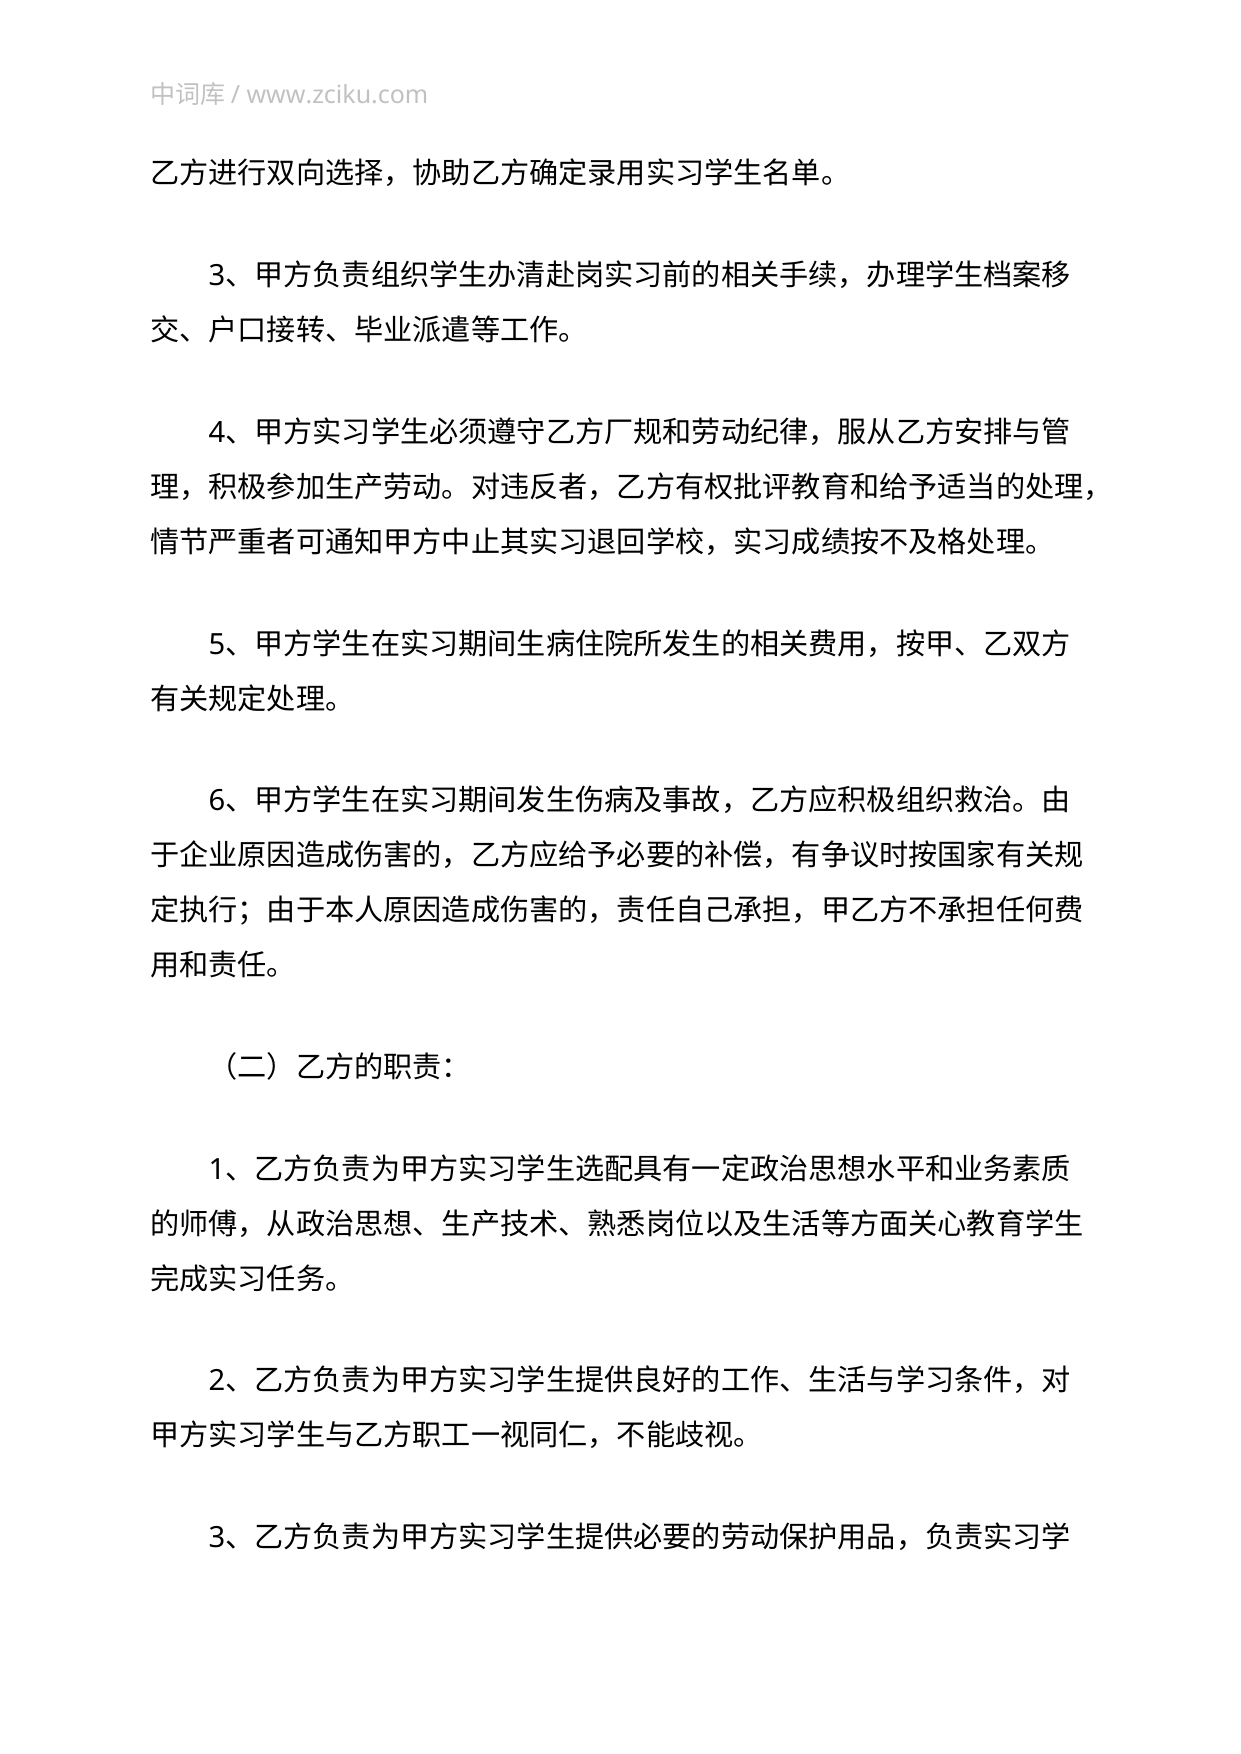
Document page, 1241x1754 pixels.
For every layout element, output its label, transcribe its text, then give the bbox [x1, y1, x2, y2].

text （二）乙方的职责： [150, 1043, 1090, 1086]
text 3、甲方负责组织学生办清赴岗实习前的相关手续，办理学生档案移交、户口接转、毕业派遣等工作。 [150, 252, 1090, 349]
text 1、乙方负责为甲方实习学生选配具有一定政治思想水平和业务素质的师傅，从政治思想、生产技术、熟悉岗位以及生活等方面关心教育学生完成实习任务。 [150, 1145, 1090, 1297]
text 5、甲方学生在实习期间生病住院所发生的相关费用，按甲、乙双方有关规定处理。 [150, 620, 1090, 717]
text 6、甲方学生在实习期间发生伤病及事故，乙方应积极组织救治。由于企业原因造成伤害的，乙方应给予必要的补偿，有争议时按国家有关规定执行；由于本人原因造成伤害的，责任自己承担，甲乙方不承担任何费用和责任。 [150, 777, 1090, 984]
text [150, 150, 1090, 192]
text 4、甲方实习学生必须遵守乙方厂规和劳动纪律，服从乙方安排与管理，积极参加生产劳动。对违反者，乙方有权批评教育和给予适当的处理，情节严重者可通知甲方中止其实习退回学校，实习成绩按不及格处理。 [150, 408, 1090, 561]
text 2、乙方负责为甲方实习学生提供良好的工作、生活与学习条件，对甲方实习学生与乙方职工一视同仁，不能歧视。 [150, 1357, 1090, 1454]
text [150, 1514, 1090, 1556]
